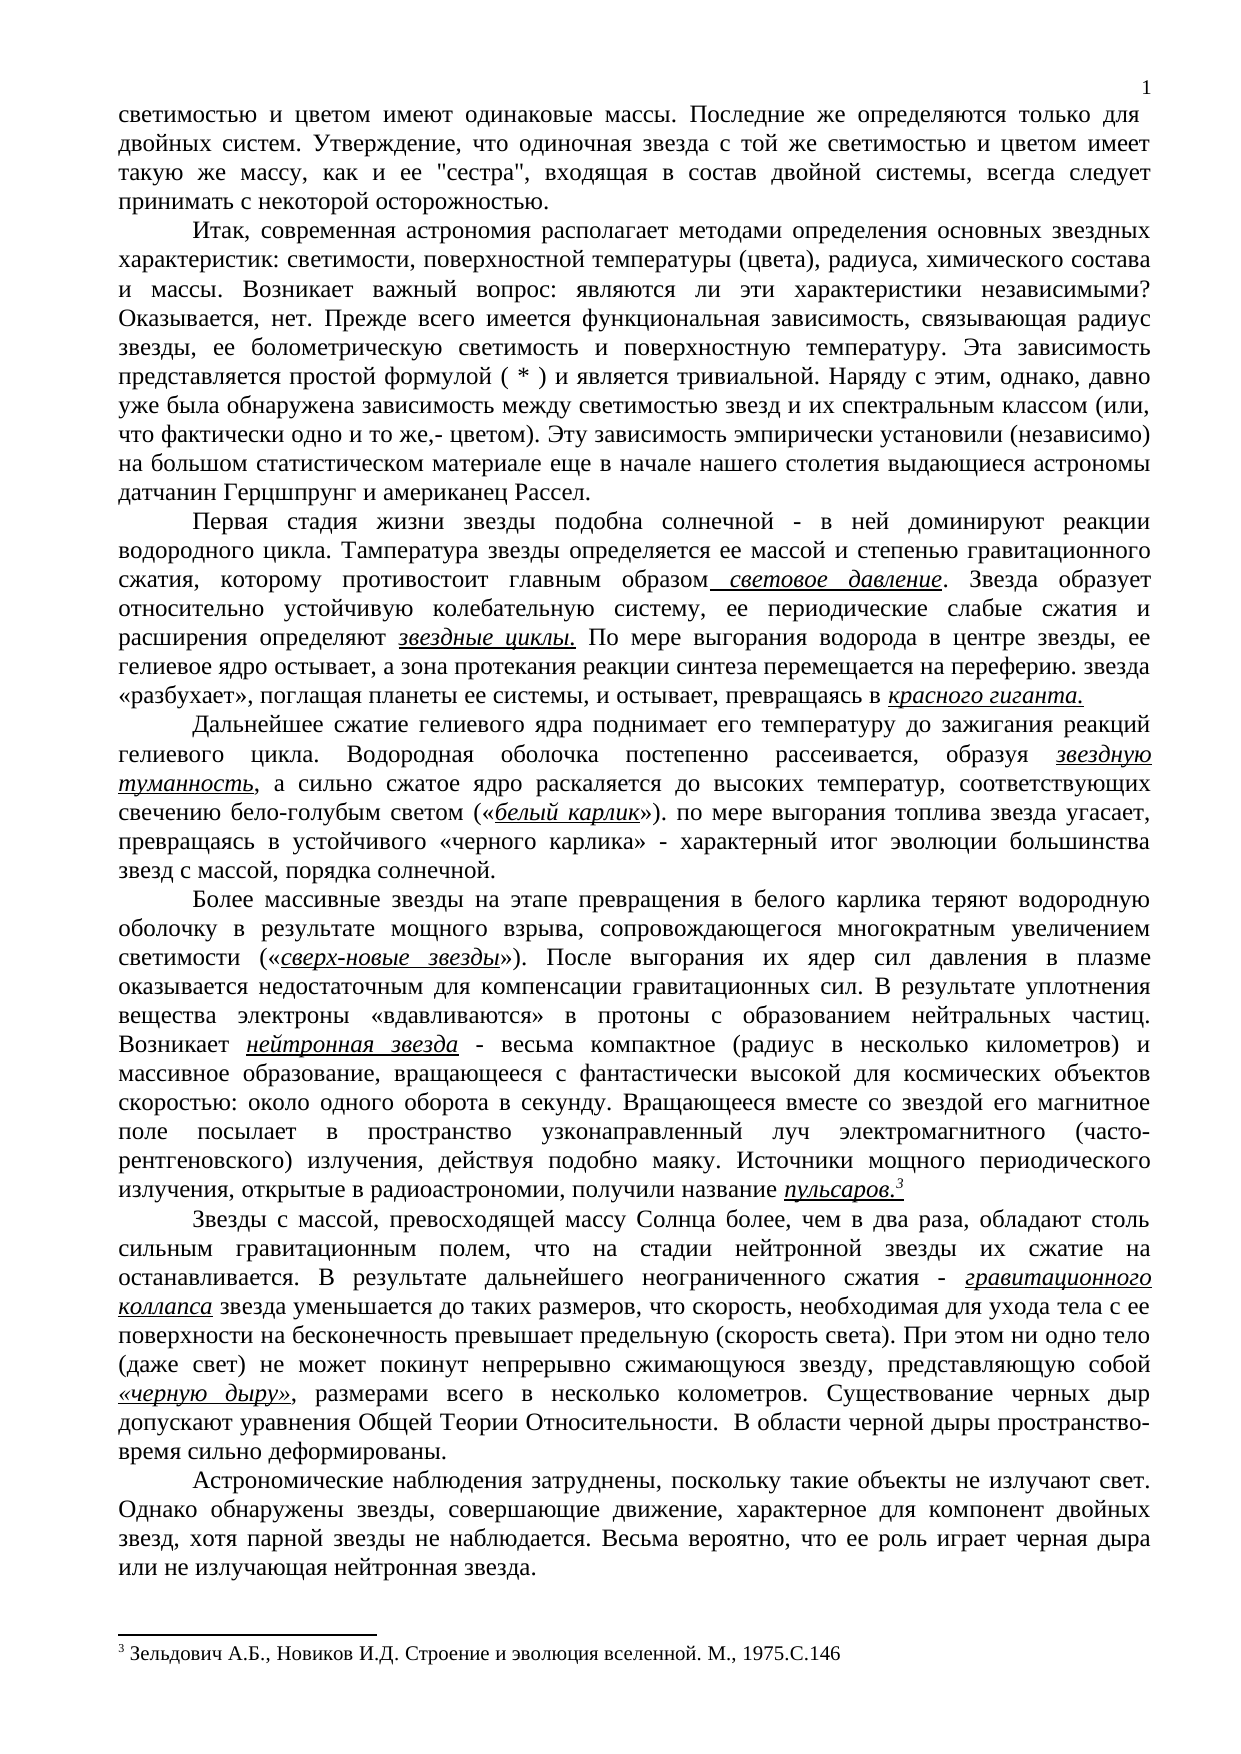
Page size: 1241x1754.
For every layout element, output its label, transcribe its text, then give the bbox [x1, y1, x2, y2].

text Звезды с массой, превосходящей массу Солнца более, чем в два раза, обладают столь сильным гравитационным полем, что на стадии нейтронной звезды их сжатие на останавливается. В результате дальнейшего неограниченного сжатия - гравитационного коллапса звезда уменьшается до таких размеров, что скорость, необходимая для ухода тела с ее поверхности на бесконечность превышает предельную (скорость света). При этом ни одно тело (даже свет) не может покинут непрерывно сжимающуюся звезду, представляющую собой «черную дыру», размерами всего в несколько колометров. Существование черных дыр допускают уравнения Общей Теории Относительности. В области черной дыры пространство-время сильно деформированы. [118, 1203, 1152, 1465]
text Итак, современная астрономия располагает методами определения основных звездных характеристик: светимости, поверхностной температуры (цвета), радиуса, химического состава и массы. Возникает важный вопрос: являются ли эти характеристики независимыми? Оказывается, нет. Прежде всего имеется функциональная зависимость, связывающая радиус звезды, ее болометрическую светимость и поверхностную температуру. Эта зависимость представляется простой формулой ( * ) и является тривиальной. Наряду с этим, однако, давно уже была обнаружена зависимость между светимостью звезд и их спектральным классом (или, что фактически одно и то же,- цветом). Эту зависимость эмпирически установили (независимо) на большом статистическом материале еще в начале нашего столетия выдающиеся астрономы датчанин Герцшпрунг и американец Рассел. [118, 215, 1152, 506]
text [118, 99, 1152, 215]
text Астрономические наблюдения затруднены, поскольку такие объекты не излучают свет. Однако обнаружены звезды, совершающие движение, характерное для компонент двойных звезд, хотя парной звезды не наблюдается. Весьма вероятно, что ее роль играет черная дыра или не излучающая нейтронная звезда. [118, 1465, 1152, 1581]
text Дальнейшее сжатие гелиевого ядра поднимает его температуру до зажигания реакций гелиевого цикла. Водородная оболочка постепенно рассеивается, образуя звездную туманность, а сильно сжатое ядро раскаляется до высоких температур, соответствующих свечению бело-голубым светом («белый карлик»). по мере выгорания топлива звезда угасает, превращаясь в устойчивого «черного карлика» - характерный итог эволюции большинства звезд с массой, порядка солнечной. [118, 709, 1152, 884]
text Первая стадия жизни звезды подобна солнечной - в ней доминируют реакции водородного цикла. Тампература звезды определяется ее массой и степенью гравитационного сжатия, которому противостоит главным образом световое давление. Звезда образует относительно устойчивую колебательную систему, ее периодические слабые сжатия и расширения определяют звездные циклы. По мере выгорания водорода в центре звезды, ее гелиевое ядро остывает, а зона протекания реакции синтеза перемещается на переферию. звезда «разбухает», поглащая планеты ее системы, и остывает, превращаясь в красного гиганта. [118, 506, 1152, 709]
text Более массивные звезды на этапе превращения в белого карлика теряют водородную оболочку в результате мощного взрыва, сопровождающегося многократным увеличением светимости («сверх-новые звезды»). После выгорания их ядер сил давления в плазме оказывается недостаточным для компенсации гравитационных сил. В результате уплотнения вещества электроны «вдавливаются» в протоны с образованием нейтральных частиц. Возникает нейтронная звезда - весьма компактное (радиус в несколько километров) и массивное образование, вращающееся с фантастически высокой для космических объектов скоростью: около одного оборота в секунду. Вращающееся вместе со звездой его магнитное поле посылает в пространство узконаправленный луч электромагнитного (часто- рентгеновского) излучения, действуя подобно маяку. Источники мощного периодического излучения, открытые в радиоастрономии, получили название пульсаров. [118, 884, 1152, 1203]
